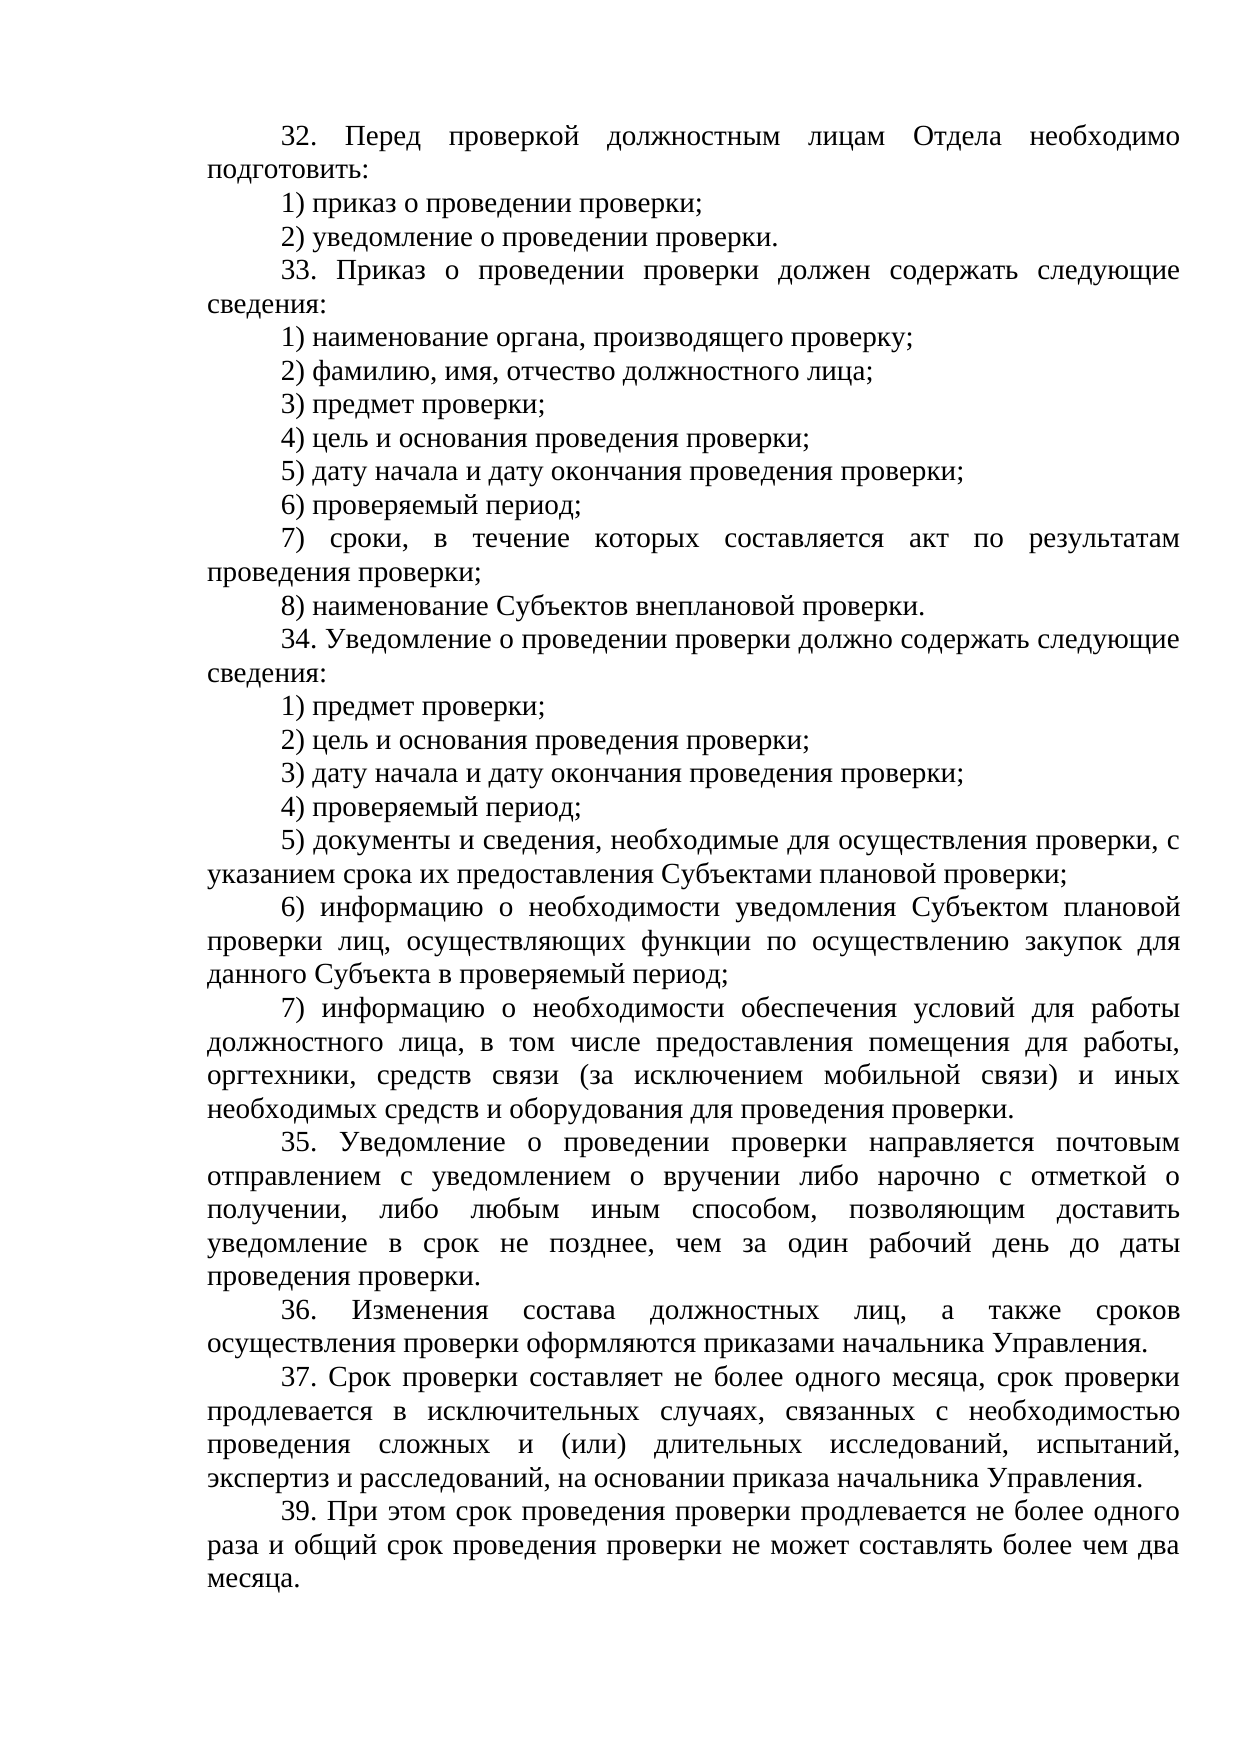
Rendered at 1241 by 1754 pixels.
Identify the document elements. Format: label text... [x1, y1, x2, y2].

text 1) предмет проверки; [207, 688, 1181, 722]
text 32. Перед проверкой должностным лицам Отдела необходимо подготовить: [207, 118, 1181, 185]
text 5) документы и сведения, необходимые для осуществления проверки, с указанием срока их предоставления Субъектами плановой проверки; [207, 822, 1181, 889]
text 4) цель и основания проведения проверки; [207, 420, 1181, 453]
text 2) цель и основания проведения проверки; [207, 722, 1181, 755]
text 5) дату начала и дату окончания проведения проверки; [207, 453, 1181, 487]
text 36. Изменения состава должностных лиц, а также сроков осуществления проверки оформляются приказами начальника Управления. [207, 1292, 1181, 1359]
text 7) сроки, в течение которых составляется акт по результатам проведения проверки; [207, 521, 1181, 588]
text 8) наименование Субъектов внеплановой проверки. [207, 588, 1181, 621]
text 3) предмет проверки; [207, 386, 1181, 420]
text 35. Уведомление о проведении проверки направляется почтовым отправлением с уведомлением о вручении либо нарочно с отметкой о получении, либо любым иным способом, позволяющим доставить уведомление в срок не позднее, чем за один рабочий день до даты проведения проверки. [207, 1124, 1181, 1292]
text 34. Уведомление о проведении проверки должно содержать следующие сведения: [207, 621, 1181, 688]
text 2) фамилию, имя, отчество должностного лица; [207, 353, 1181, 386]
text 33. Приказ о проведении проверки должен содержать следующие сведения: [207, 252, 1181, 319]
text 1) наименование органа, производящего проверку; [207, 319, 1181, 353]
text 6) проверяемый период; [207, 487, 1181, 521]
text 2) уведомление о проведении проверки. [207, 219, 1181, 252]
text 7) информацию о необходимости обеспечения условий для работы должностного лица, в том числе предоставления помещения для работы, оргтехники, средств связи (за исключением мобильной связи) и иных необходимых средств и оборудования для проведения проверки. [207, 990, 1181, 1124]
text 6) информацию о необходимости уведомления Субъектом плановой проверки лиц, осуществляющих функции по осуществлению закупок для данного Субъекта в проверяемый период; [207, 889, 1181, 990]
text 4) проверяемый период; [207, 789, 1181, 822]
text 3) дату начала и дату окончания проведения проверки; [207, 755, 1181, 789]
text 37. Срок проверки составляет не более одного месяца, срок проверки продлевается в исключительных случаях, связанных с необходимостью проведения сложных и (или) длительных исследований, испытаний, экспертиз и расследований, на основании приказа начальника Управления. [207, 1359, 1181, 1493]
text 39. При этом срок проведения проверки продлевается не более одного раза и общий срок проведения проверки не может составлять более чем два месяца. [207, 1493, 1181, 1594]
text 1) приказ о проведении проверки; [207, 185, 1181, 219]
